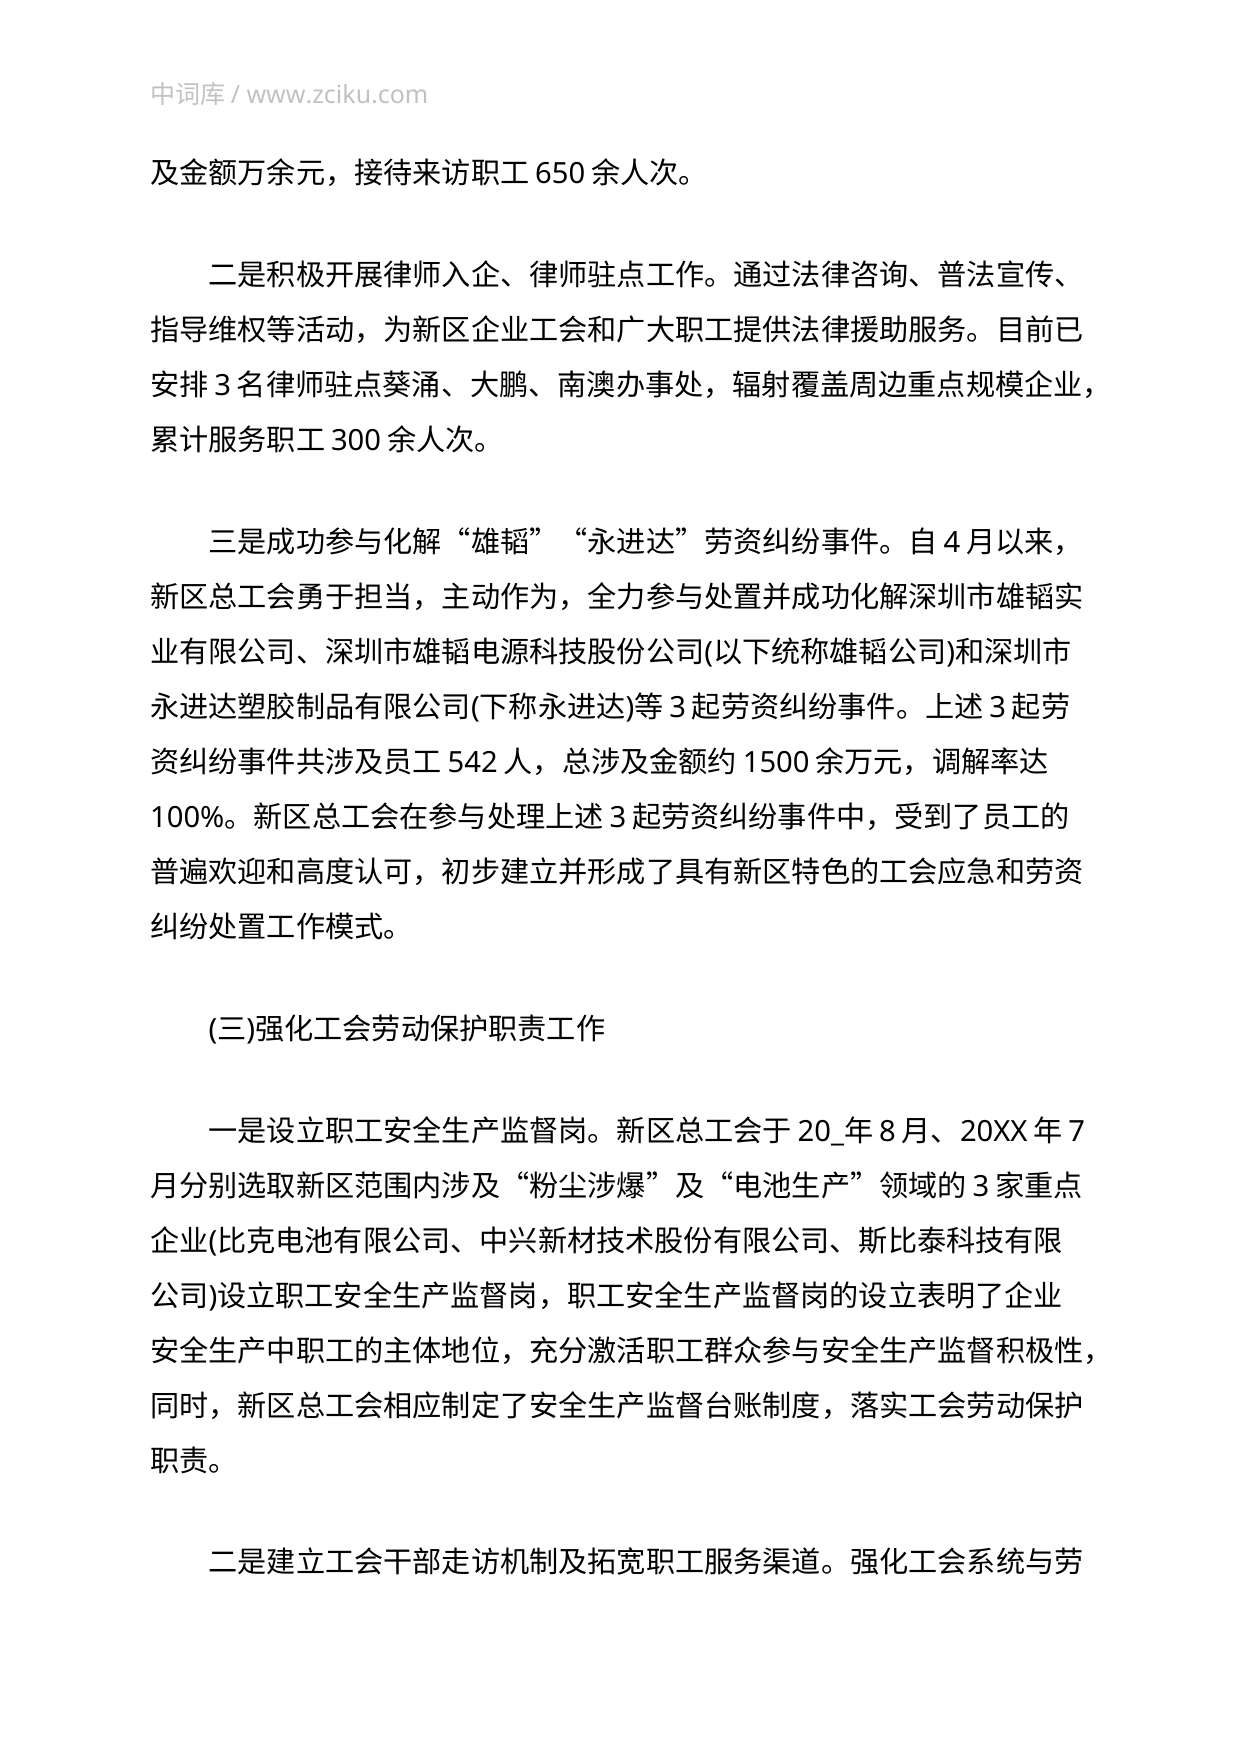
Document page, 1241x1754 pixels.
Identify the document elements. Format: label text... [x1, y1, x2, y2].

text 一是设立职工安全生产监督岗。新区总工会于20_年8月、20XX年7月分别选取新区范围内涉及“粉尘涉爆”及“电池生产”领域的3家重点企业(比克电池有限公司、中兴新材技术股份有限公司、斯比泰科技有限公司)设立职工安全生产监督岗，职工安全生产监督岗的设立表明了企业安全生产中职工的主体地位，充分激活职工群众参与安全生产监督积极性，同时，新区总工会相应制定了安全生产监督台账制度，落实工会劳动保护职责。 [150, 1107, 1090, 1479]
text 二是积极开展律师入企、律师驻点工作。通过法律咨询、普法宣传、指导维权等活动，为新区企业工会和广大职工提供法律援助服务。目前已安排3名律师驻点葵涌、大鹏、南澳办事处，辐射覆盖周边重点规模企业，累计服务职工300余人次。 [150, 252, 1090, 459]
text (三)强化工会劳动保护职责工作 [150, 1005, 1090, 1048]
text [150, 1539, 1090, 1581]
text 三是成功参与化解“雄韬”“永进达”劳资纠纷事件。自4月以来，新区总工会勇于担当，主动作为，全力参与处置并成功化解深圳市雄韬实业有限公司、深圳市雄韬电源科技股份公司(以下统称雄韬公司)和深圳市永进达塑胶制品有限公司(下称永进达)等3起劳资纠纷事件。上述3起劳资纠纷事件共涉及员工542人，总涉及金额约1500余万元，调解率达100%。新区总工会在参与处理上述3起劳资纠纷事件中，受到了员工的普遍欢迎和高度认可，初步建立并形成了具有新区特色的工会应急和劳资纠纷处置工作模式。 [150, 519, 1090, 946]
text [150, 150, 1090, 192]
